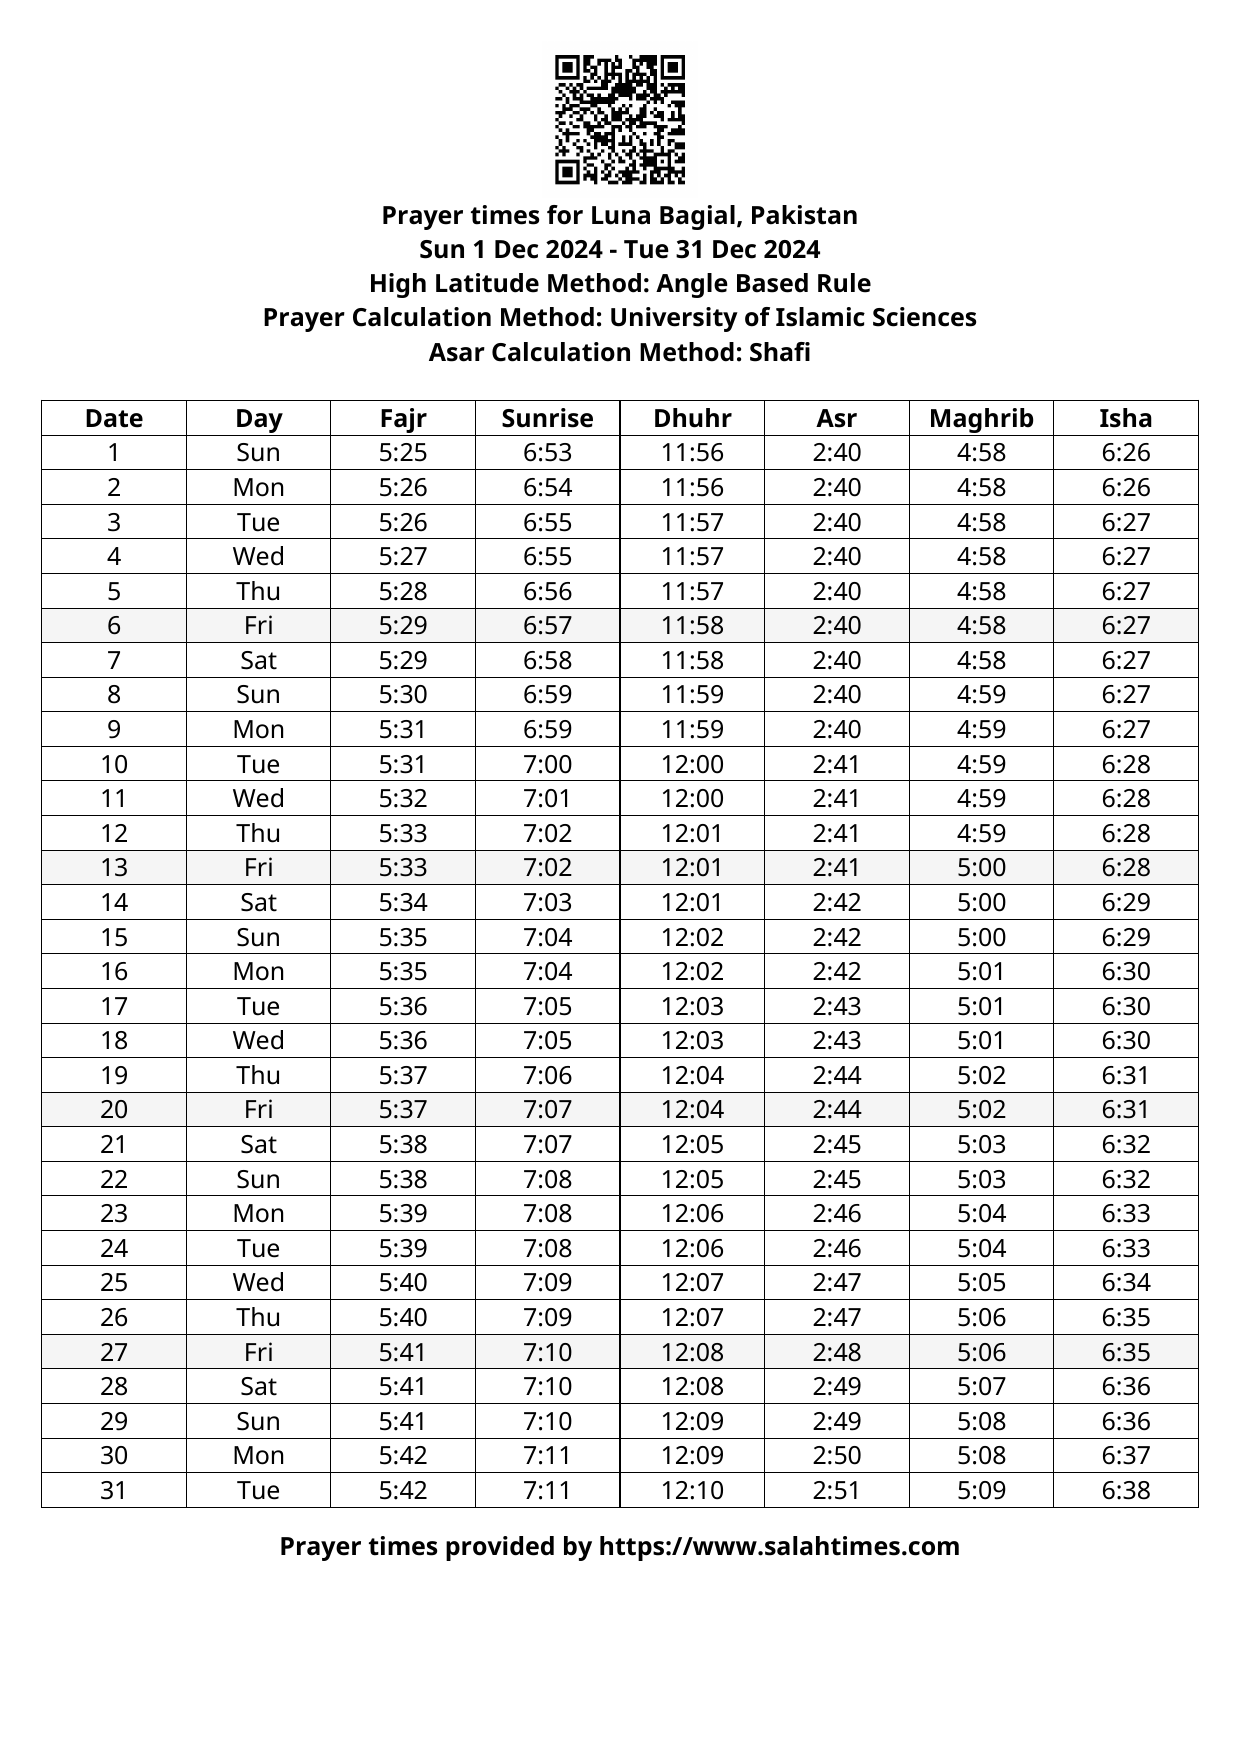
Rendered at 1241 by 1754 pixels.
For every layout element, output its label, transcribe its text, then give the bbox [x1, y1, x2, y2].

table_cell 11:59 [621, 712, 764, 746]
table_cell 7:02 [476, 851, 619, 884]
table_cell 5:00 [910, 920, 1053, 953]
table_cell 27 [42, 1335, 186, 1368]
table_cell 2:42 [765, 954, 909, 988]
table_cell 5:30 [331, 678, 475, 711]
table_cell 2:40 [765, 678, 909, 711]
table_cell 5:06 [910, 1335, 1053, 1368]
table_cell 6:27 [1054, 678, 1198, 711]
table_cell 2:40 [765, 470, 909, 504]
table_cell Wed [187, 539, 330, 573]
table_cell 12:10 [621, 1473, 764, 1507]
table_cell 5:33 [331, 816, 475, 849]
table_cell 6:54 [476, 470, 619, 504]
table_cell 12:09 [621, 1404, 764, 1437]
table_cell 11:56 [621, 436, 764, 469]
table_cell 10 [42, 747, 186, 780]
table_cell 5:42 [331, 1473, 475, 1507]
table_cell 5:00 [910, 851, 1053, 884]
table_cell 8 [42, 678, 186, 711]
table_cell 4:59 [910, 781, 1053, 815]
table_cell 5:31 [331, 712, 475, 746]
table_cell 26 [42, 1300, 186, 1334]
table_header Dhuhr [621, 401, 764, 434]
table_cell 23 [42, 1196, 186, 1230]
table_cell 6:26 [1054, 470, 1198, 504]
table_cell 4:58 [910, 436, 1053, 469]
table_cell Wed [187, 1266, 330, 1299]
table_cell 12:02 [621, 954, 764, 988]
table_cell Sat [187, 885, 330, 919]
table_cell 6:26 [1054, 436, 1198, 469]
table_cell 2:43 [765, 1024, 909, 1057]
table_cell 17 [42, 989, 186, 1022]
table_cell 5:08 [910, 1439, 1053, 1472]
table_cell 14 [42, 885, 186, 919]
table_cell 7:05 [476, 1024, 619, 1057]
table_cell 12:08 [621, 1335, 764, 1368]
table_cell Thu [187, 1058, 330, 1092]
table_cell 5:29 [331, 643, 475, 677]
table_header Isha [1054, 401, 1198, 434]
table_cell 5:41 [331, 1369, 475, 1403]
table_cell 18 [42, 1024, 186, 1057]
table_cell Sat [187, 643, 330, 677]
table_cell 12:06 [621, 1231, 764, 1264]
table_cell 12:04 [621, 1058, 764, 1092]
table_cell 6:27 [1054, 539, 1198, 573]
table_cell 25 [42, 1266, 186, 1299]
table_cell 12:03 [621, 1024, 764, 1057]
table_cell 7:08 [476, 1231, 619, 1264]
table_cell 6:38 [1054, 1473, 1198, 1507]
table_cell 2:40 [765, 436, 909, 469]
table_cell 12:05 [621, 1127, 764, 1161]
table_cell 5:41 [331, 1335, 475, 1368]
text High Latitude Method: Angle Based Rule [42, 266, 1198, 300]
table_cell 12 [42, 816, 186, 849]
table_cell 6:55 [476, 505, 619, 538]
table_cell 2:45 [765, 1127, 909, 1161]
table_cell 7:02 [476, 816, 619, 849]
table_cell 6:30 [1054, 1024, 1198, 1057]
table_cell Mon [187, 712, 330, 746]
table_cell 2:40 [765, 505, 909, 538]
table_cell Sun [187, 920, 330, 953]
table_cell 28 [42, 1369, 186, 1403]
table_cell 6:53 [476, 436, 619, 469]
table_cell 6:34 [1054, 1266, 1198, 1299]
table_cell 2:41 [765, 781, 909, 815]
table_cell 5:04 [910, 1231, 1053, 1264]
table_cell 22 [42, 1162, 186, 1195]
table_cell 5:36 [331, 989, 475, 1022]
text Asar Calculation Method: Shafi [42, 334, 1198, 368]
table_cell 6:35 [1054, 1335, 1198, 1368]
table_cell 1 [42, 436, 186, 469]
table_cell 5:35 [331, 920, 475, 953]
table_cell 7:07 [476, 1093, 619, 1126]
table_cell 5:02 [910, 1058, 1053, 1092]
table_cell 6:32 [1054, 1127, 1198, 1161]
table_cell 6:59 [476, 712, 619, 746]
table_cell Sat [187, 1369, 330, 1403]
table_cell 11:57 [621, 539, 764, 573]
table_cell Mon [187, 954, 330, 988]
table_cell 4:58 [910, 609, 1053, 642]
table_cell 2:44 [765, 1093, 909, 1126]
table_cell 9 [42, 712, 186, 746]
table_cell 5:06 [910, 1300, 1053, 1334]
table_cell 4:59 [910, 712, 1053, 746]
table_cell 12:06 [621, 1196, 764, 1230]
table_header Asr [765, 401, 909, 434]
table_cell 5:36 [331, 1024, 475, 1057]
table_cell 7:07 [476, 1127, 619, 1161]
table_cell Tue [187, 1231, 330, 1264]
table_cell 5:31 [331, 747, 475, 780]
table_cell 4:58 [910, 643, 1053, 677]
table_cell 7:08 [476, 1162, 619, 1195]
table_cell 5:29 [331, 609, 475, 642]
table_cell Tue [187, 989, 330, 1022]
table_cell 6:56 [476, 574, 619, 607]
table_cell 6:58 [476, 643, 619, 677]
table_cell Fri [187, 1335, 330, 1368]
table_cell 6:28 [1054, 816, 1198, 849]
table_cell 2:50 [765, 1439, 909, 1472]
table_cell 6:30 [1054, 954, 1198, 988]
table_cell 4:58 [910, 574, 1053, 607]
table_cell 5:39 [331, 1196, 475, 1230]
table_cell Thu [187, 574, 330, 607]
table_cell 6:59 [476, 678, 619, 711]
table_cell 6:33 [1054, 1231, 1198, 1264]
table_cell 12:00 [621, 747, 764, 780]
table_cell 11:57 [621, 505, 764, 538]
table_cell 7:11 [476, 1439, 619, 1472]
table_cell 2:40 [765, 539, 909, 573]
table_cell 2:46 [765, 1231, 909, 1264]
table_cell 6:30 [1054, 989, 1198, 1022]
table_cell Mon [187, 1439, 330, 1472]
table_cell 5:37 [331, 1093, 475, 1126]
table_cell 13 [42, 851, 186, 884]
table_cell 2 [42, 470, 186, 504]
table_cell 5:41 [331, 1404, 475, 1437]
table_cell 6:36 [1054, 1369, 1198, 1403]
table_cell Tue [187, 505, 330, 538]
table_cell 5:09 [910, 1473, 1053, 1507]
table_cell 12:03 [621, 989, 764, 1022]
table_cell 12:07 [621, 1300, 764, 1334]
table_cell Sat [187, 1127, 330, 1161]
table_cell 6:28 [1054, 747, 1198, 780]
table_cell 5:28 [331, 574, 475, 607]
table_cell 5:39 [331, 1231, 475, 1264]
table_cell 2:42 [765, 885, 909, 919]
table_cell 5:07 [910, 1369, 1053, 1403]
table_cell 5:32 [331, 781, 475, 815]
table_cell 6:28 [1054, 781, 1198, 815]
text Prayer Calculation Method: University of Islamic Sciences [42, 300, 1198, 334]
text Prayer times provided by https://www.salahtimes.com [42, 1528, 1198, 1563]
table_cell 12:07 [621, 1266, 764, 1299]
table_cell 7:10 [476, 1404, 619, 1437]
table_cell Sun [187, 1404, 330, 1437]
table_cell 7:04 [476, 920, 619, 953]
table_cell 7:10 [476, 1335, 619, 1368]
table_cell 6:27 [1054, 712, 1198, 746]
table_cell 5:05 [910, 1266, 1053, 1299]
table_cell 12:09 [621, 1439, 764, 1472]
table_cell 11:59 [621, 678, 764, 711]
table_cell 6:33 [1054, 1196, 1198, 1230]
table_cell 6:27 [1054, 574, 1198, 607]
table_cell Tue [187, 1473, 330, 1507]
table_cell 11:58 [621, 643, 764, 677]
table_cell 12:01 [621, 851, 764, 884]
table_cell 2:49 [765, 1404, 909, 1437]
table_cell 7:03 [476, 885, 619, 919]
table_cell 6:32 [1054, 1162, 1198, 1195]
table_cell 5:02 [910, 1093, 1053, 1126]
table_cell 5:38 [331, 1127, 475, 1161]
table_cell 5:00 [910, 885, 1053, 919]
table_cell 4:59 [910, 816, 1053, 849]
table_cell 7 [42, 643, 186, 677]
table_cell 5:42 [331, 1439, 475, 1472]
table_cell Mon [187, 1196, 330, 1230]
table_cell 5:38 [331, 1162, 475, 1195]
table_cell Fri [187, 851, 330, 884]
table_cell 12:00 [621, 781, 764, 815]
picture [542, 41, 699, 198]
table_cell 12:05 [621, 1162, 764, 1195]
table_cell 16 [42, 954, 186, 988]
table_cell 2:43 [765, 989, 909, 1022]
table_cell 11:57 [621, 574, 764, 607]
table_cell 6:37 [1054, 1439, 1198, 1472]
table_cell 6:35 [1054, 1300, 1198, 1334]
table_cell Wed [187, 1024, 330, 1057]
table_cell 31 [42, 1473, 186, 1507]
table_cell 5:08 [910, 1404, 1053, 1437]
table_cell 6:27 [1054, 609, 1198, 642]
table_cell Thu [187, 816, 330, 849]
table_cell 5:34 [331, 885, 475, 919]
table_cell 6:29 [1054, 920, 1198, 953]
table_cell 6:27 [1054, 505, 1198, 538]
table_cell 2:42 [765, 920, 909, 953]
table_cell 6:57 [476, 609, 619, 642]
table_cell 2:47 [765, 1300, 909, 1334]
table_cell 4:58 [910, 539, 1053, 573]
table_cell 7:04 [476, 954, 619, 988]
table_cell 19 [42, 1058, 186, 1092]
table_cell Mon [187, 470, 330, 504]
table_cell 3 [42, 505, 186, 538]
table_cell 5:03 [910, 1127, 1053, 1161]
table_cell 5:01 [910, 1024, 1053, 1057]
table_cell 7:00 [476, 747, 619, 780]
table_cell 7:08 [476, 1196, 619, 1230]
table_cell 4:59 [910, 747, 1053, 780]
table_cell 2:47 [765, 1266, 909, 1299]
table_cell 2:41 [765, 816, 909, 849]
table_cell 5:27 [331, 539, 475, 573]
table_cell 4:59 [910, 678, 1053, 711]
table_cell 7:09 [476, 1266, 619, 1299]
table_cell 6:29 [1054, 885, 1198, 919]
table_header Fajr [331, 401, 475, 434]
text Prayer times for Luna Bagial, Pakistan [42, 198, 1198, 232]
table_cell 11:58 [621, 609, 764, 642]
table_cell 5 [42, 574, 186, 607]
table_cell 5:04 [910, 1196, 1053, 1230]
table_cell 12:04 [621, 1093, 764, 1126]
table_cell 5:33 [331, 851, 475, 884]
table_cell Wed [187, 781, 330, 815]
table_cell 4:58 [910, 505, 1053, 538]
table_cell 6:31 [1054, 1093, 1198, 1126]
table_cell 2:40 [765, 574, 909, 607]
table_cell Tue [187, 747, 330, 780]
table_cell 12:01 [621, 816, 764, 849]
table_cell 5:01 [910, 954, 1053, 988]
table_cell 2:40 [765, 643, 909, 677]
table_cell 6:27 [1054, 643, 1198, 677]
table_cell 2:49 [765, 1369, 909, 1403]
table_cell 12:02 [621, 920, 764, 953]
table_cell 5:01 [910, 989, 1053, 1022]
table_cell 6 [42, 609, 186, 642]
table_cell 11:56 [621, 470, 764, 504]
table_cell 20 [42, 1093, 186, 1126]
table_cell 2:40 [765, 609, 909, 642]
table_cell 2:41 [765, 851, 909, 884]
table_cell Sun [187, 436, 330, 469]
table_cell 2:41 [765, 747, 909, 780]
table_cell 5:26 [331, 470, 475, 504]
table_cell Sun [187, 678, 330, 711]
table_header Date [42, 401, 186, 434]
table_cell 7:10 [476, 1369, 619, 1403]
table_cell 5:03 [910, 1162, 1053, 1195]
table_cell 24 [42, 1231, 186, 1264]
table_cell 5:25 [331, 436, 475, 469]
table_cell 2:45 [765, 1162, 909, 1195]
table_cell 7:06 [476, 1058, 619, 1092]
table_cell Thu [187, 1300, 330, 1334]
table_cell 30 [42, 1439, 186, 1472]
table_cell 7:09 [476, 1300, 619, 1334]
table_cell 5:37 [331, 1058, 475, 1092]
table_cell 6:28 [1054, 851, 1198, 884]
table_cell 2:48 [765, 1335, 909, 1368]
table_cell 15 [42, 920, 186, 953]
table_header Sunrise [476, 401, 619, 434]
table_cell 7:01 [476, 781, 619, 815]
table_cell 2:46 [765, 1196, 909, 1230]
text Sun 1 Dec 2024 - Tue 31 Dec 2024 [42, 232, 1198, 266]
table_cell 12:08 [621, 1369, 764, 1403]
table_cell 6:31 [1054, 1058, 1198, 1092]
table_cell Fri [187, 1093, 330, 1126]
table_cell 2:40 [765, 712, 909, 746]
table_cell 5:40 [331, 1300, 475, 1334]
table_cell 4:58 [910, 470, 1053, 504]
table_cell 6:55 [476, 539, 619, 573]
table_cell Sun [187, 1162, 330, 1195]
table_cell 12:01 [621, 885, 764, 919]
table_cell Fri [187, 609, 330, 642]
table_cell 6:36 [1054, 1404, 1198, 1437]
table_header Maghrib [910, 401, 1053, 434]
table_cell 5:35 [331, 954, 475, 988]
table_cell 21 [42, 1127, 186, 1161]
table_cell 2:51 [765, 1473, 909, 1507]
table_cell 11 [42, 781, 186, 815]
table_cell 4 [42, 539, 186, 573]
table_cell 7:05 [476, 989, 619, 1022]
table_cell 29 [42, 1404, 186, 1437]
table_cell 2:44 [765, 1058, 909, 1092]
table_cell 5:40 [331, 1266, 475, 1299]
table_header Day [187, 401, 330, 434]
table_cell 5:26 [331, 505, 475, 538]
table_cell 7:11 [476, 1473, 619, 1507]
